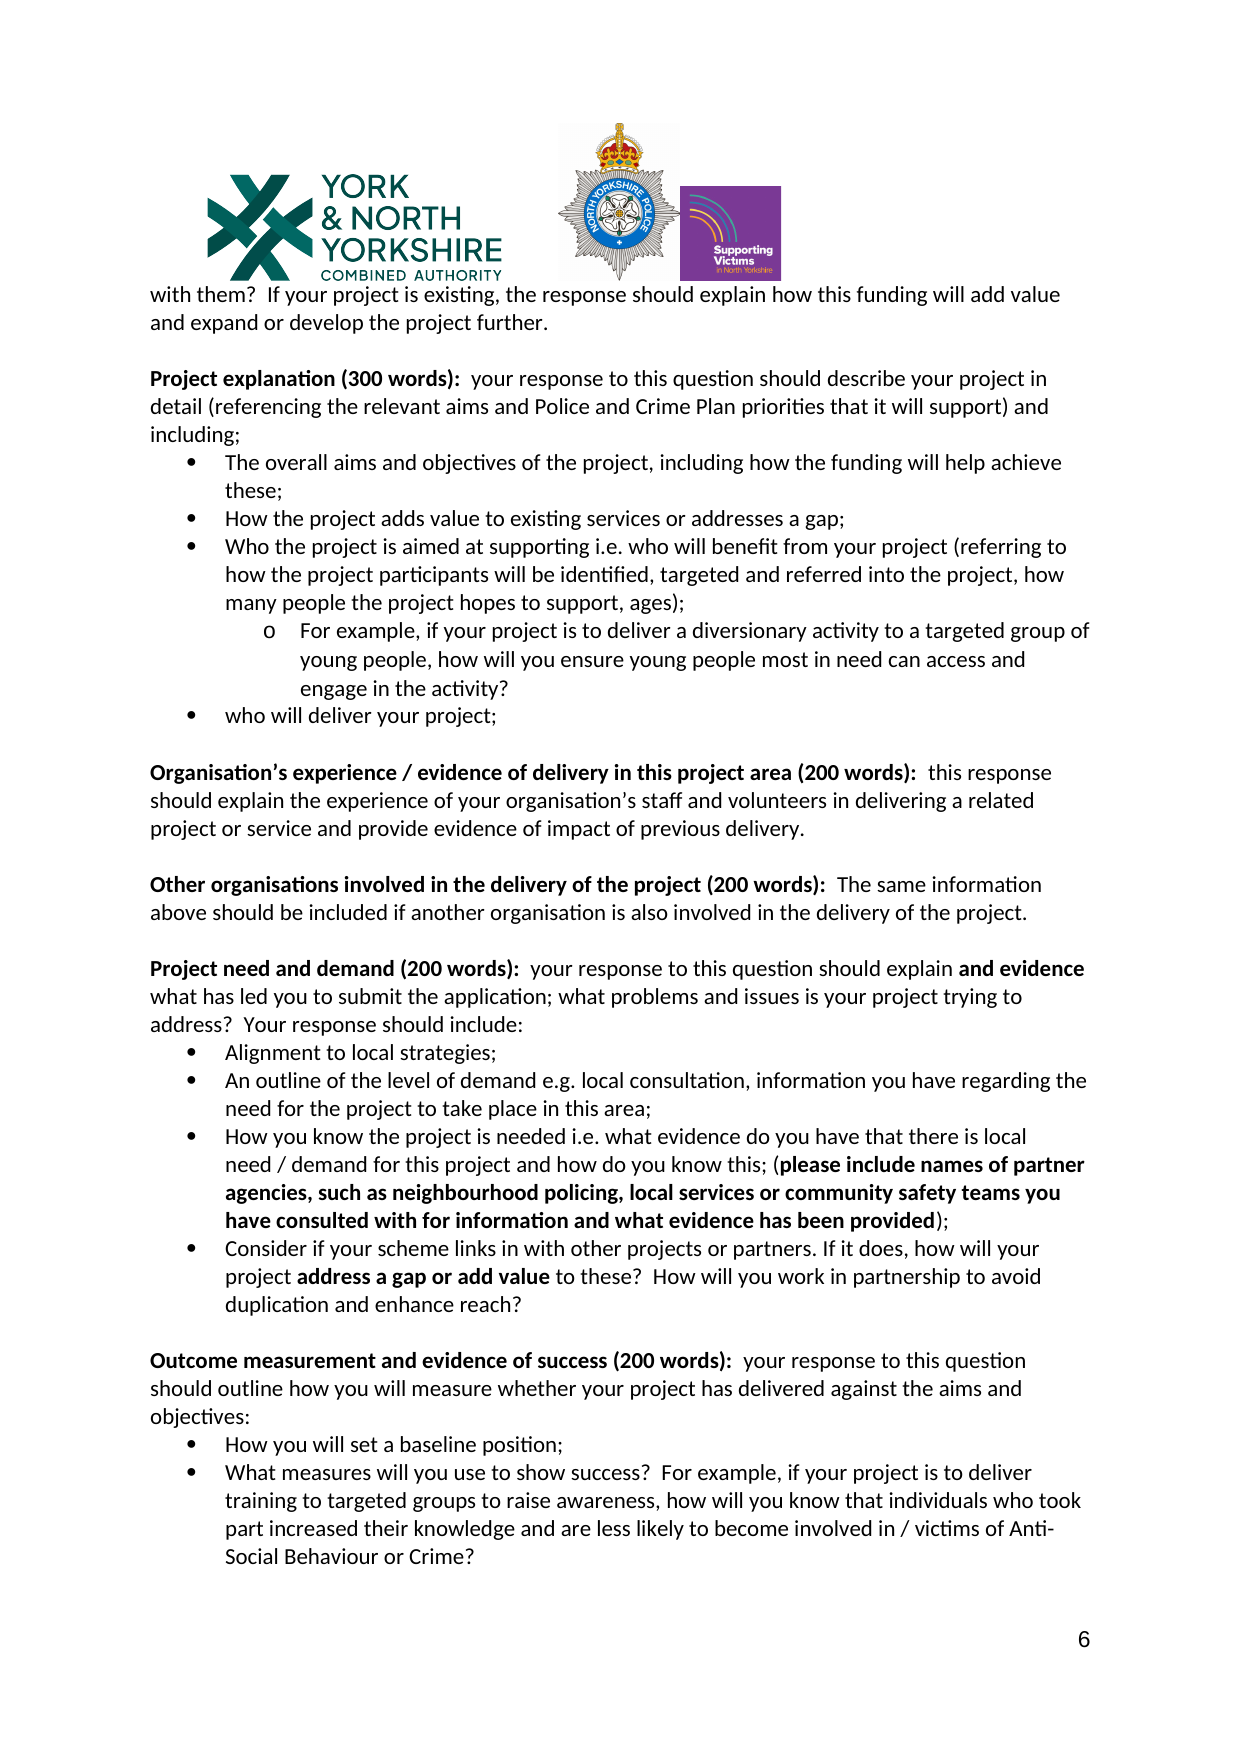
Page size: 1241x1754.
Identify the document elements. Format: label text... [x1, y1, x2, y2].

text Outcome measurement and evidence of success (200 words): your response to this question should outline how you will measure whether your project has delivered against the aims and objectives: [150, 1346, 1090, 1430]
list What measures will you use to show success? For example, if your project is to deliver training to targeted groups to raise awareness, how will you know that individuals who took part increased their knowledge and are less likely to become involved in / victims of Anti-Social Behaviour or Crime? [187, 1458, 1090, 1570]
list Alignment to local strategies; [187, 1038, 1090, 1066]
picture [207, 174, 502, 281]
picture [558, 123, 782, 281]
list An outline of the level of demand e.g. local consultation, information you have regarding the need for the project to take place in this area; [187, 1066, 1090, 1122]
text Other organisations involved in the delivery of the project (200 words): The same information above should be included if another organisation is also involved in the delivery of the project. [150, 870, 1090, 926]
list Who the project is aimed at supporting i.e. who will benefit from your project (referring to how the project participants will be identified, targeted and referred into the project, how many people the project hopes to support, ages); [187, 532, 1090, 616]
list How the project adds value to existing services or addresses a gap; [187, 504, 1090, 532]
list Consider if your scheme links in with other projects or partners. If it does, how will your project address a gap or add value to these? How will you work in partnership to avoid duplication and enhance reach? [187, 1234, 1090, 1318]
list How you will set a baseline position; [187, 1430, 1090, 1458]
list For example, if your project is to deliver a diversionary activity to a targeted group of young people, how will you ensure young people most in need can access and engage in the activity? [262, 616, 1090, 702]
text Project explanation (300 words): your response to this question should describe your project in detail (referencing the relevant aims and Police and Crime Plan priorities that it will support) and including; [150, 364, 1090, 448]
list who will deliver your project; [187, 702, 1090, 730]
list The overall aims and objectives of the project, including how the funding will help achieve these; [187, 448, 1090, 504]
list How you know the project is needed i.e. what evidence do you have that there is local need / demand for this project and how do you know this; (please include names of partner agencies, such as neighbourhood policing, local services or community safety teams you have consulted with for information and what evidence has been provided); [187, 1122, 1090, 1234]
text Organisation’s experience / evidence of delivery in this project area (200 words): this response should explain the experience of your organisation’s staff and volunteers in delivering a related project or service and provide evidence of impact of previous delivery. [150, 758, 1090, 842]
text Project need and demand (200 words): your response to this question should explain and evidence what has led you to submit the application; what problems and issues is your project trying to address? Your response should include: [150, 954, 1090, 1038]
